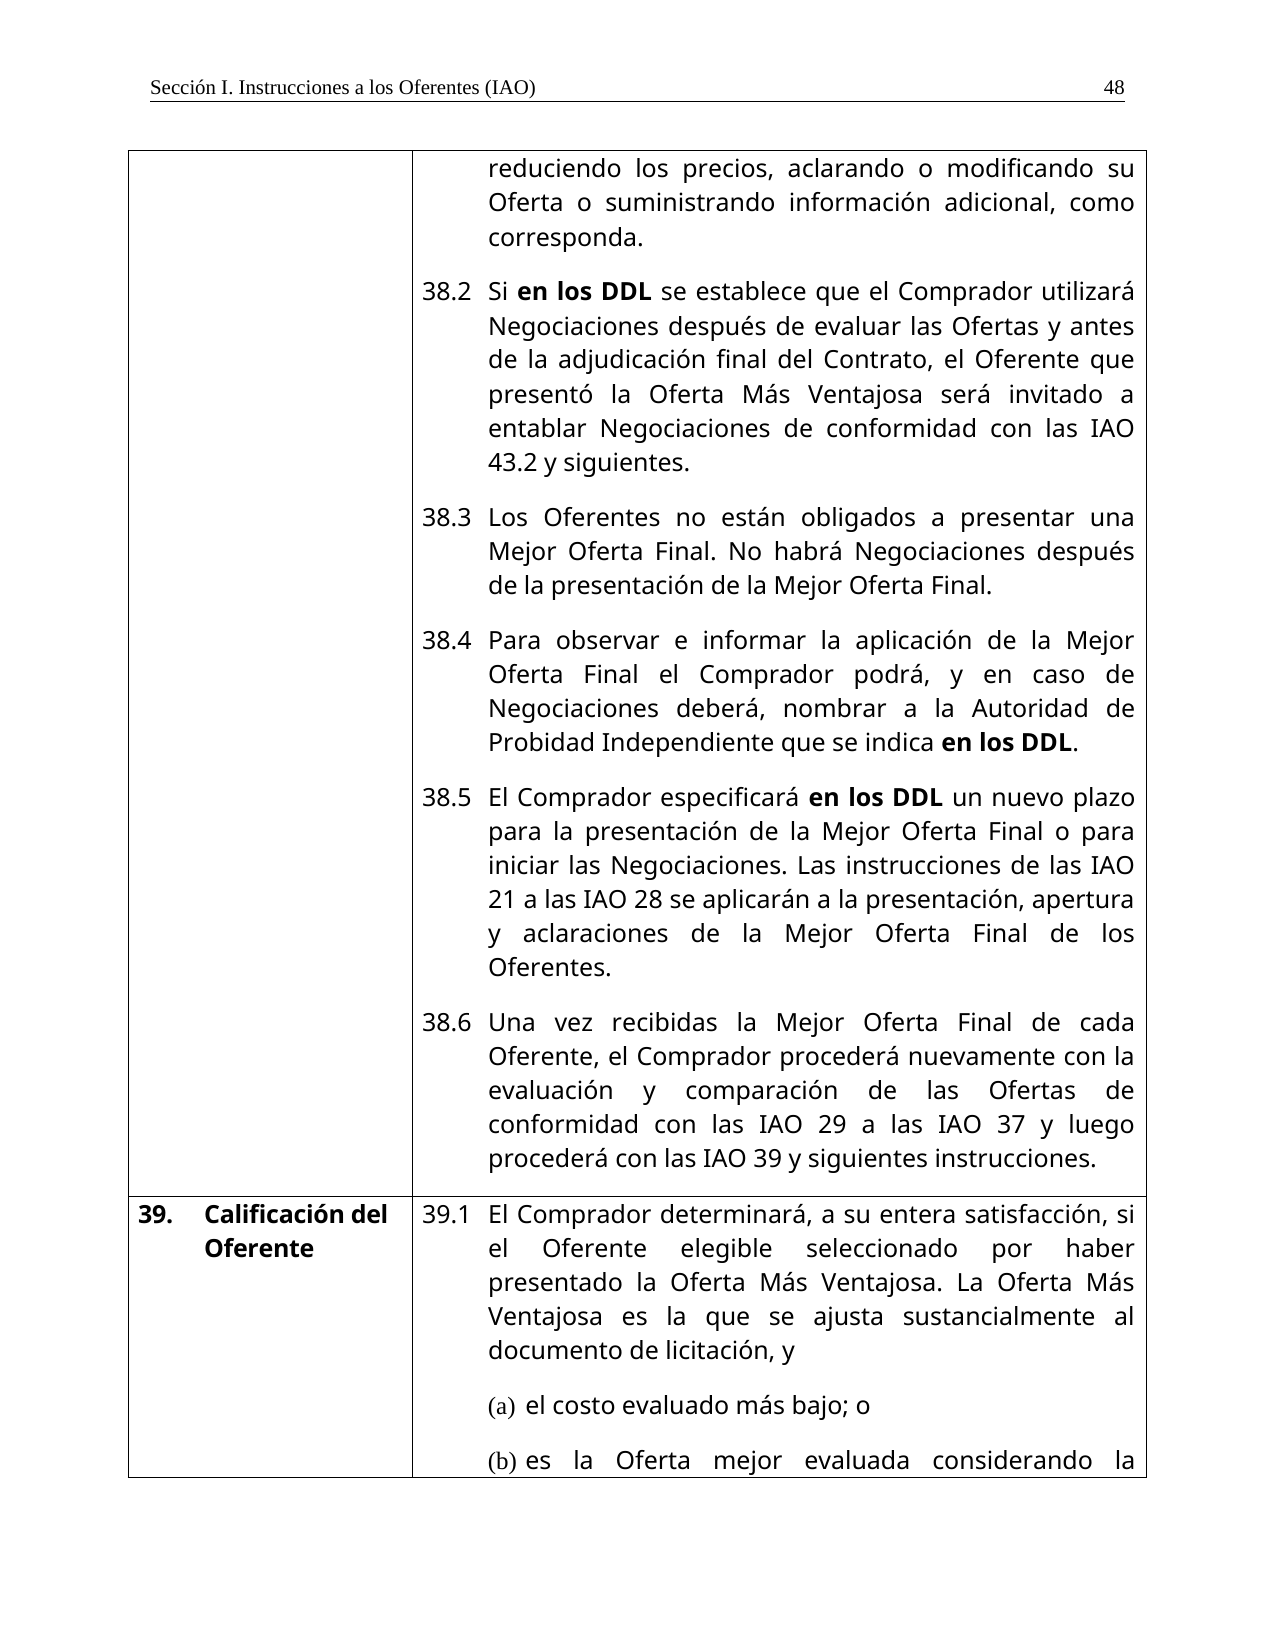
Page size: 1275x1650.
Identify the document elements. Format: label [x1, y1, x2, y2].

table_cell [129, 151, 412, 1196]
table_cell [413, 151, 1146, 1196]
table_cell [129, 1197, 412, 1477]
table_cell [413, 1197, 1146, 1477]
